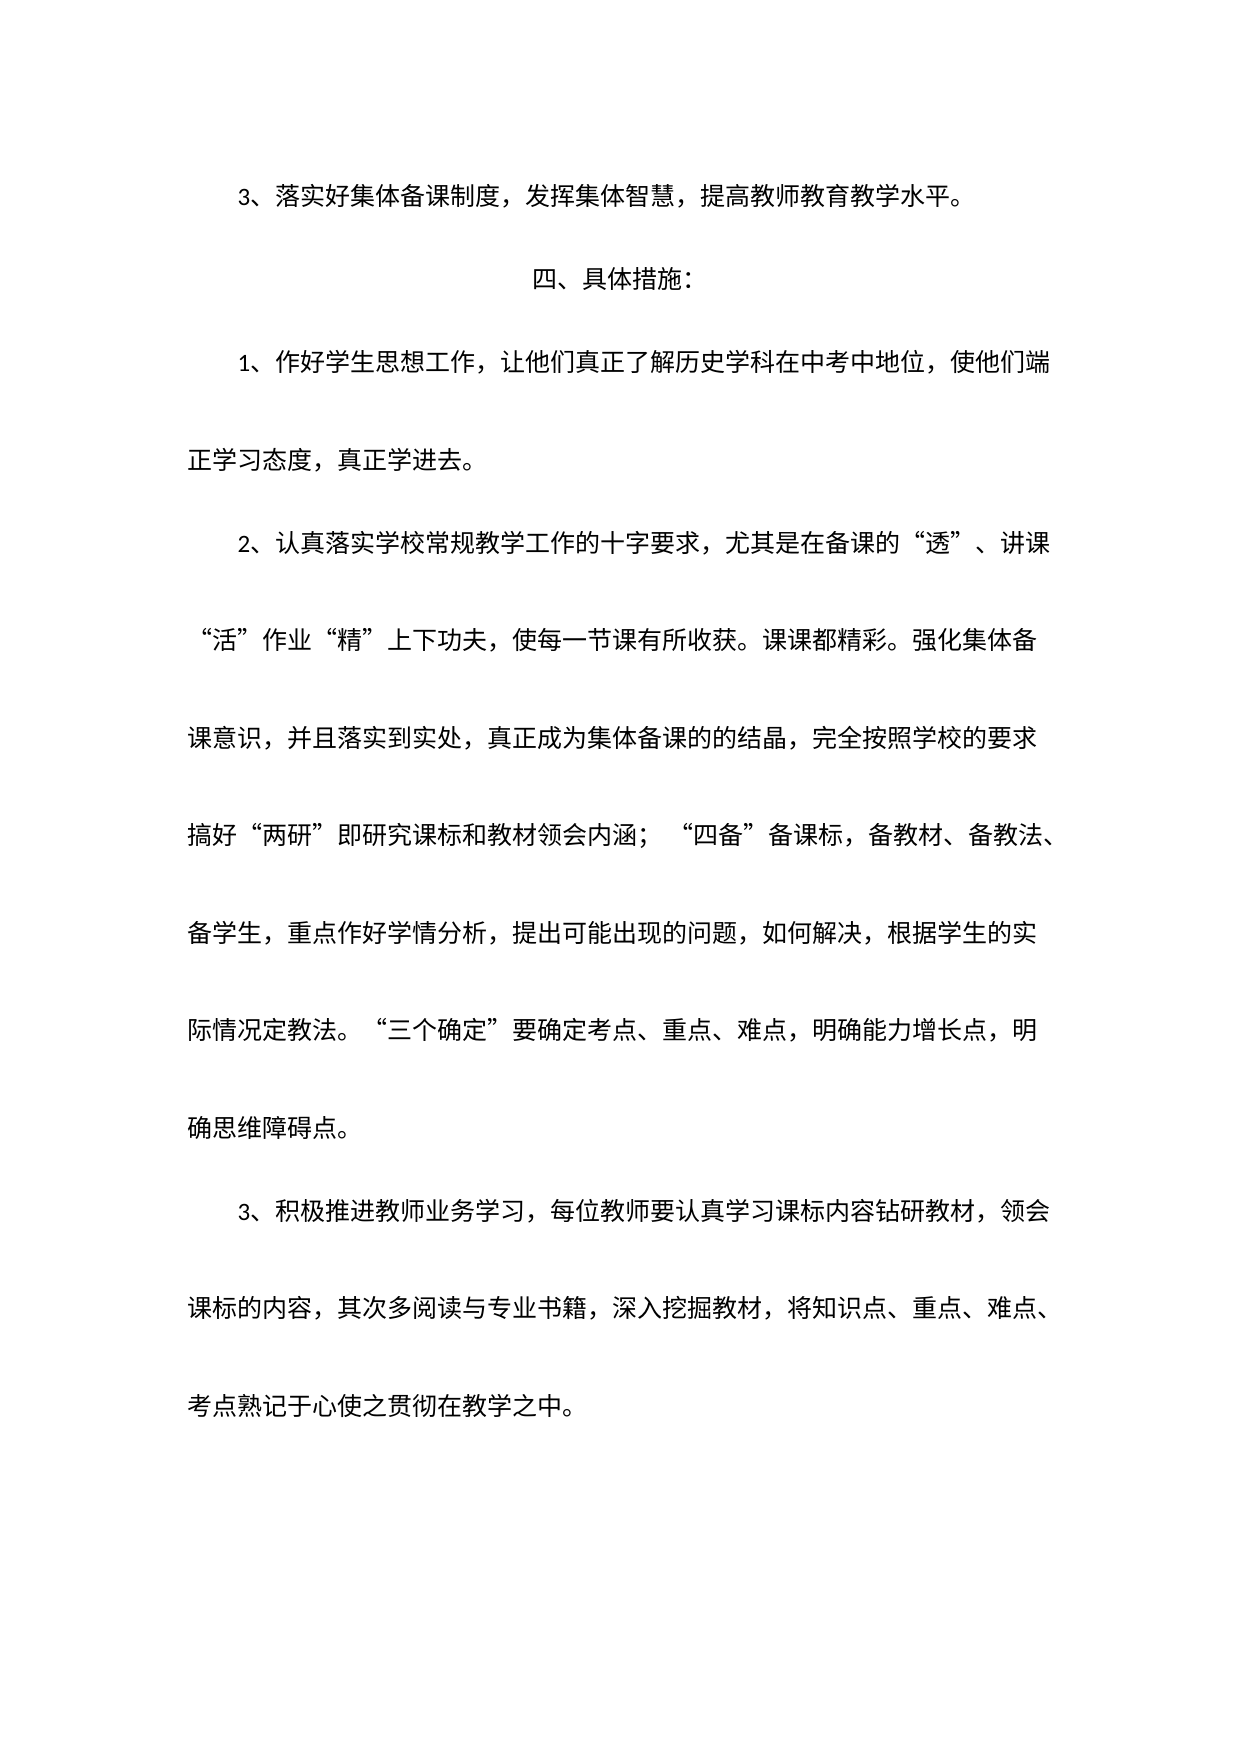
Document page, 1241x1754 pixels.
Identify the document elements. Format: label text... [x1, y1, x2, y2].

text 1、作好学生思想工作，让他们真正了解历史学科在中考中地位，使他们端正学习态度，真正学进去。 [187, 328, 1053, 491]
text 3、积极推进教师业务学习，每位教师要认真学习课标内容钻研教材，领会课标的内容，其次多阅读与专业书籍，深入挖掘教材，将知识点、重点、难点、考点熟记于心使之贯彻在教学之中。 [187, 1177, 1053, 1437]
text 2、认真落实学校常规教学工作的十字要求，尤其是在备课的“透”、讲课“活”作业“精”上下功夫，使每一节课有所收获。课课都精彩。强化集体备课意识，并且落实到实处，真正成为集体备课的的结晶，完全按照学校的要求搞好“两研”即研究课标和教材领会内涵； “四备”备课标，备教材、备教法、备学生，重点作好学情分析，提出可能出现的问题，如何解决，根据学生的实际情况定教法。“三个确定”要确定考点、重点、难点，明确能力增长点，明确思维障碍点。 [187, 509, 1053, 1159]
text 四、具体措施： [187, 245, 1053, 310]
text 3、落实好集体备课制度，发挥集体智慧，提高教师教育教学水平。 [187, 162, 1053, 227]
